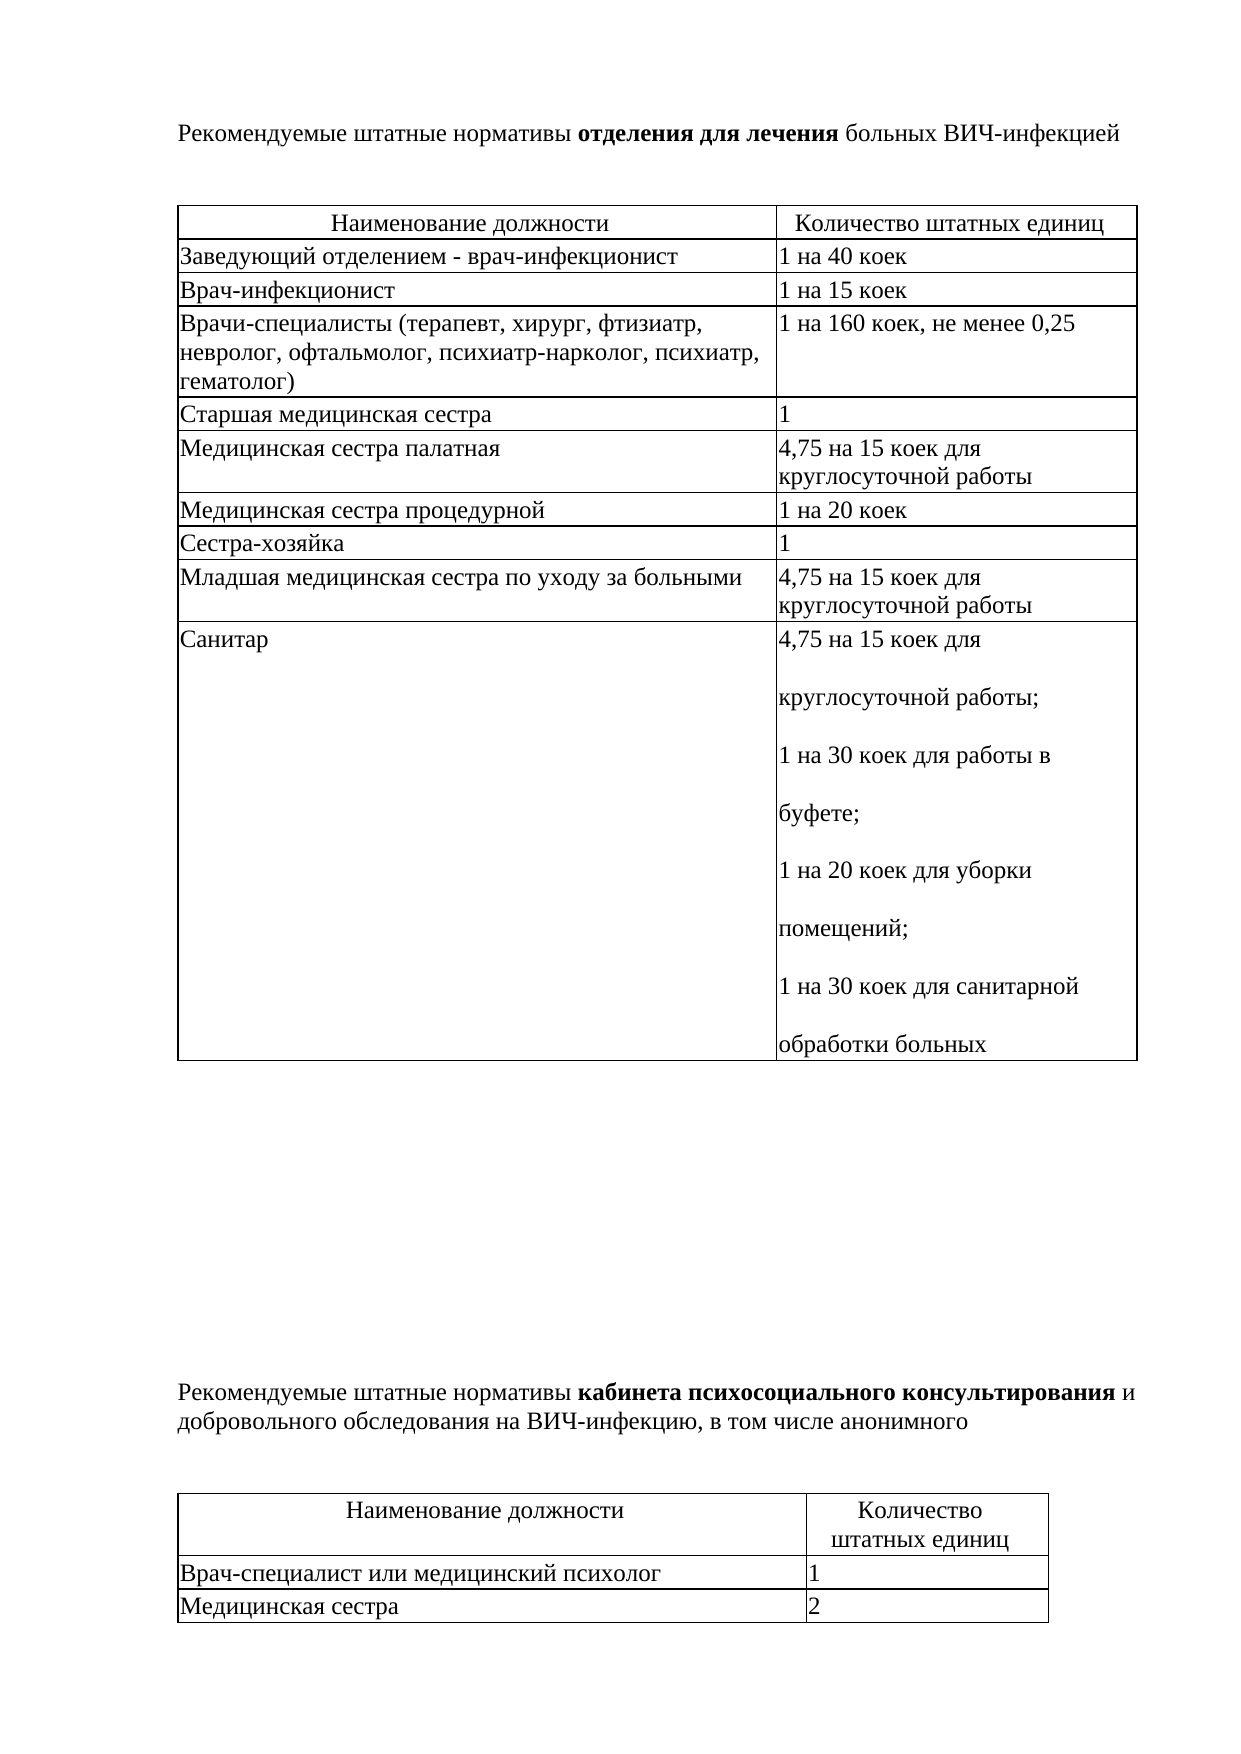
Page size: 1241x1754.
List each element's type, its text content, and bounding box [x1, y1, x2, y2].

table_header Количество штатных единиц [807, 1494, 1048, 1555]
table_cell Сестра-хозяйка [179, 527, 776, 558]
table_cell 4,75 на 15 коек для круглосуточной работы [777, 560, 1136, 621]
table_cell 2 [807, 1590, 1048, 1622]
table_cell Младшая медицинская сестра по уходу за больными [179, 560, 776, 621]
table_cell 1 на 160 коек, не менее 0,25 [777, 307, 1136, 396]
table_cell Санитар [179, 622, 776, 1059]
table_cell 1 [777, 398, 1136, 429]
table_cell Врач-инфекционист [179, 273, 776, 305]
table_cell 1 [807, 1556, 1048, 1588]
table_cell Заведующий отделением - врач-инфекционист [179, 240, 776, 272]
table_header Количество штатных единиц [777, 206, 1136, 238]
table_cell 1 на 15 коек [777, 273, 1136, 305]
table_cell Медицинская сестра палатная [179, 431, 776, 492]
table_cell 1 на 20 коек [777, 493, 1136, 525]
table_cell 4,75 на 15 коек для круглосуточной работы [777, 431, 1136, 492]
table_cell Врачи-специалисты (терапевт, хирург, фтизиатр, невролог, офтальмолог, психиатр-нарколог, психиатр, гематолог) [179, 307, 776, 396]
table_cell Старшая медицинская сестра [179, 398, 776, 429]
table_cell Медицинская сестра [179, 1590, 806, 1622]
table_cell Медицинская сестра процедурной [179, 493, 776, 525]
table_header Наименование должности [179, 1494, 806, 1555]
table_cell Врач-специалист или медицинский психолог [179, 1556, 806, 1588]
table_cell 1 [777, 527, 1136, 558]
text Рекомендуемые штатные нормативы кабинета психосоциального консультирования и добровольного обследования на ВИЧ-инфекцию, в том числе анонимного [177, 1377, 1137, 1434]
table_cell 4,75 на 15 коек для круглосуточной работы; 1 на 30 коек для работы в буфете; 1 на 20 коек для уборки помещений; 1 на 30 коек для санитарной обработки больных [777, 622, 1136, 1059]
table_cell 1 на 40 коек [777, 240, 1136, 272]
text Рекомендуемые штатные нормативы отделения для лечения больных ВИЧ-инфекцией [177, 118, 1137, 147]
table_header Наименование должности [179, 206, 776, 238]
